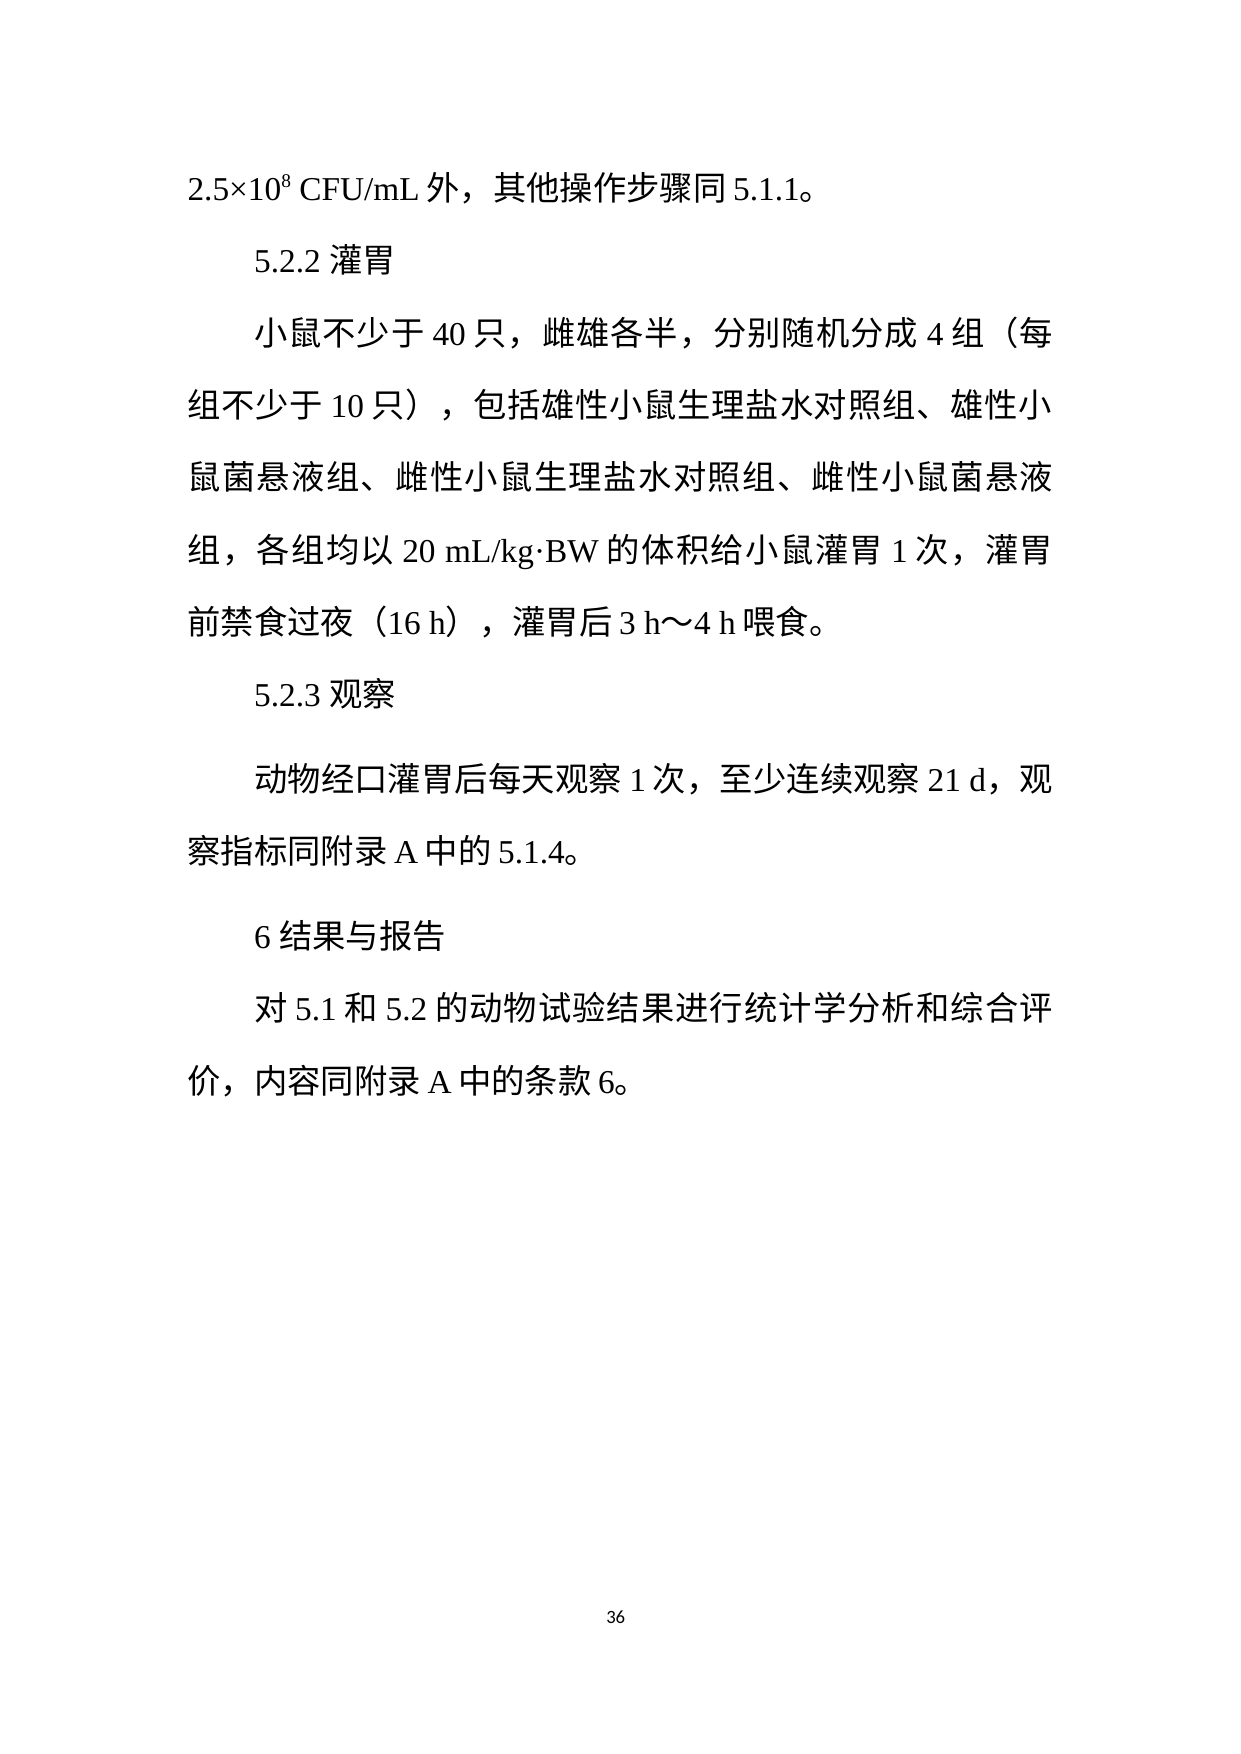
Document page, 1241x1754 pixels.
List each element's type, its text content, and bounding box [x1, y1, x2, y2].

text 对5.1和5.2的动物试验结果进行统计学分析和综合评价，内容同附录A中的条款6。 [187, 982, 1053, 1103]
text 5.2.2 灌胃 [187, 234, 1053, 282]
text 5.2.3 观察 [187, 668, 1053, 716]
text 动物经口灌胃后每天观察1次，至少连续观察21 d，观察指标同附录A中的5.1.4。 [187, 753, 1053, 873]
text 小鼠不少于40只，雌雄各半，分别随机分成4组（每组不少于10只），包括雄性小鼠生理盐水对照组、雄性小鼠菌悬液组、雌性小鼠生理盐水对照组、雌性小鼠菌悬液组，各组均以20 mL/kg·BW的体积给小鼠灌胃1次，灌胃前禁食过夜（16 h），灌胃后3 h～4 h喂食。 [187, 307, 1053, 644]
text 6 结果与报告 [187, 910, 1053, 958]
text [187, 162, 1053, 210]
